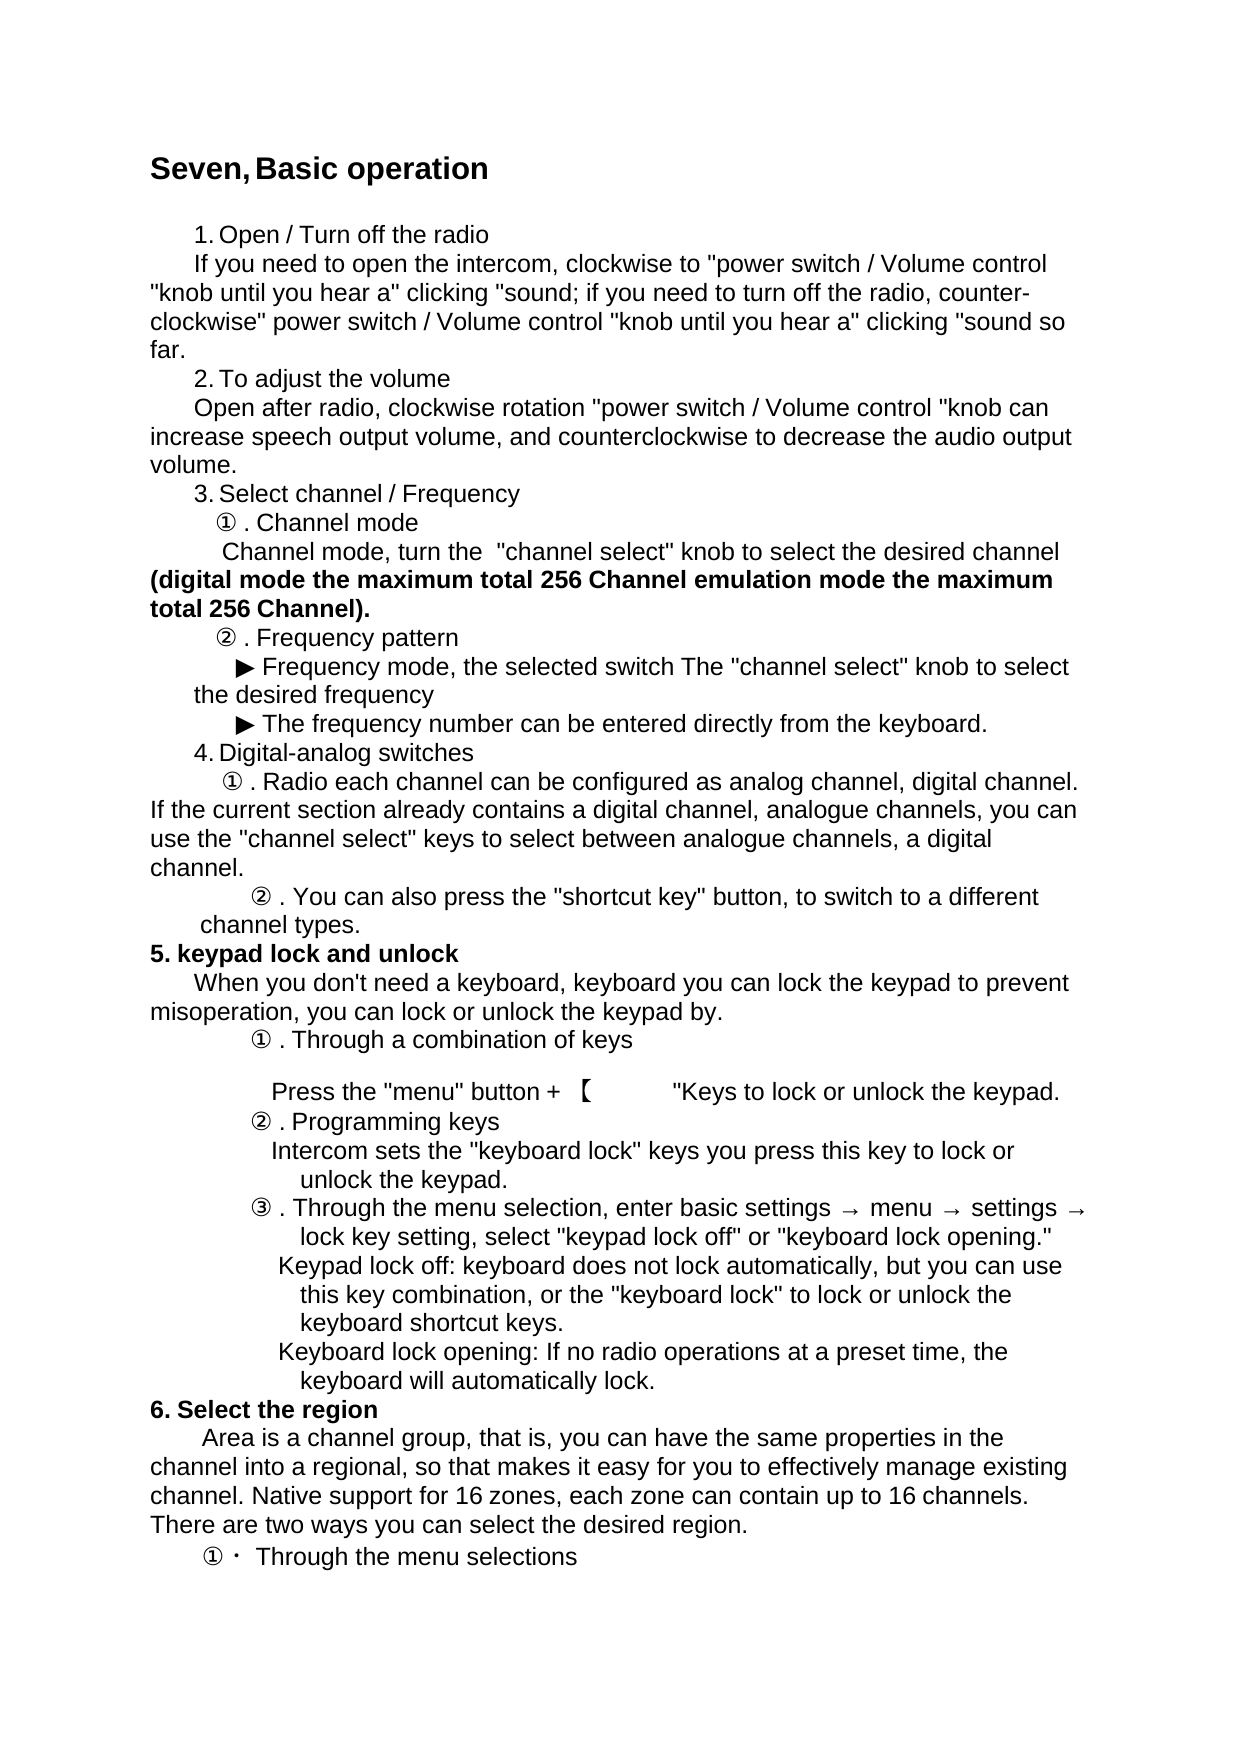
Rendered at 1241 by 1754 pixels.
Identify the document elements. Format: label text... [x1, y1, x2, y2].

text Open after radio, clockwise rotation "power switch / Volume control "knob can increase speech output volume, and counterclockwise to decrease the audio output volume. [150, 393, 1090, 479]
text 1. Open / Turn off the radio [187, 220, 1090, 249]
text ③ . Through the menu selection, enter basic settings → menu → settings → lock key setting, select "keypad lock off" or "keyboard lock opening." [250, 1193, 1090, 1251]
text Channel mode, turn the "channel select" knob to select the desired channel (digital mode the maximum total 256 Channel emulation mode the maximum total 256 Channel). [150, 537, 1090, 623]
text 4. Digital-analog switches [187, 738, 1090, 767]
text ① . Radio each channel can be configured as analog channel, digital channel. If the current section already contains a digital channel, analogue channels, you can use the "channel select" keys to select between analogue channels, a digital channel. [150, 767, 1090, 882]
text 5. keypad lock and unlock [150, 939, 1090, 968]
text Keyboard lock opening: If no radio operations at a preset time, the keyboard will automatically lock. [250, 1337, 1090, 1395]
text ①． Through the menu selections [202, 1538, 1090, 1572]
text ① . Channel mode [150, 508, 1090, 537]
text 2. To adjust the volume [187, 364, 1090, 393]
text Seven, Basic operation [150, 150, 1090, 186]
text 3. Select channel / Frequency [187, 479, 1090, 508]
text When you don't need a keyboard, keyboard you can lock the keypad to prevent misoperation, you can lock or unlock the keypad by. [150, 968, 1090, 1025]
text Intercom sets the "keyboard lock" keys you press this key to lock or unlock the keypad. [250, 1136, 1090, 1193]
text Press the "menu" button + 【 "Keys to lock or unlock the keypad. [200, 1054, 1090, 1107]
text ▶ The frequency number can be entered directly from the keyboard. [194, 709, 1090, 738]
text Area is a channel group, that is, you can have the same properties in the channel into a regional, so that makes it easy for you to effectively manage existing channel. Native support for 16 zones, each zone can contain up to 16 channels. There are two ways you can select the desired region. [150, 1423, 1090, 1538]
text ② . Programming keys [200, 1107, 1090, 1136]
text If you need to open the intercom, clockwise to "power switch / Volume control "knob until you hear a" clicking "sound; if you need to turn off the radio, counter-clockwise" power switch / Volume control "knob until you hear a" clicking "sound so far. [150, 249, 1090, 364]
text ② . Frequency pattern [150, 623, 1090, 652]
text Keypad lock off: keyboard does not lock automatically, but you can use this key combination, or the "keyboard lock" to lock or unlock the keyboard shortcut keys. [250, 1251, 1090, 1337]
text ① . Through a combination of keys [200, 1025, 1090, 1054]
text ② . You can also press the "shortcut key" button, to switch to a different channel types. [200, 882, 1090, 939]
text 6. Select the region [150, 1395, 1090, 1423]
text ▶ Frequency mode, the selected switch The "channel select" knob to select the desired frequency [194, 652, 1090, 709]
